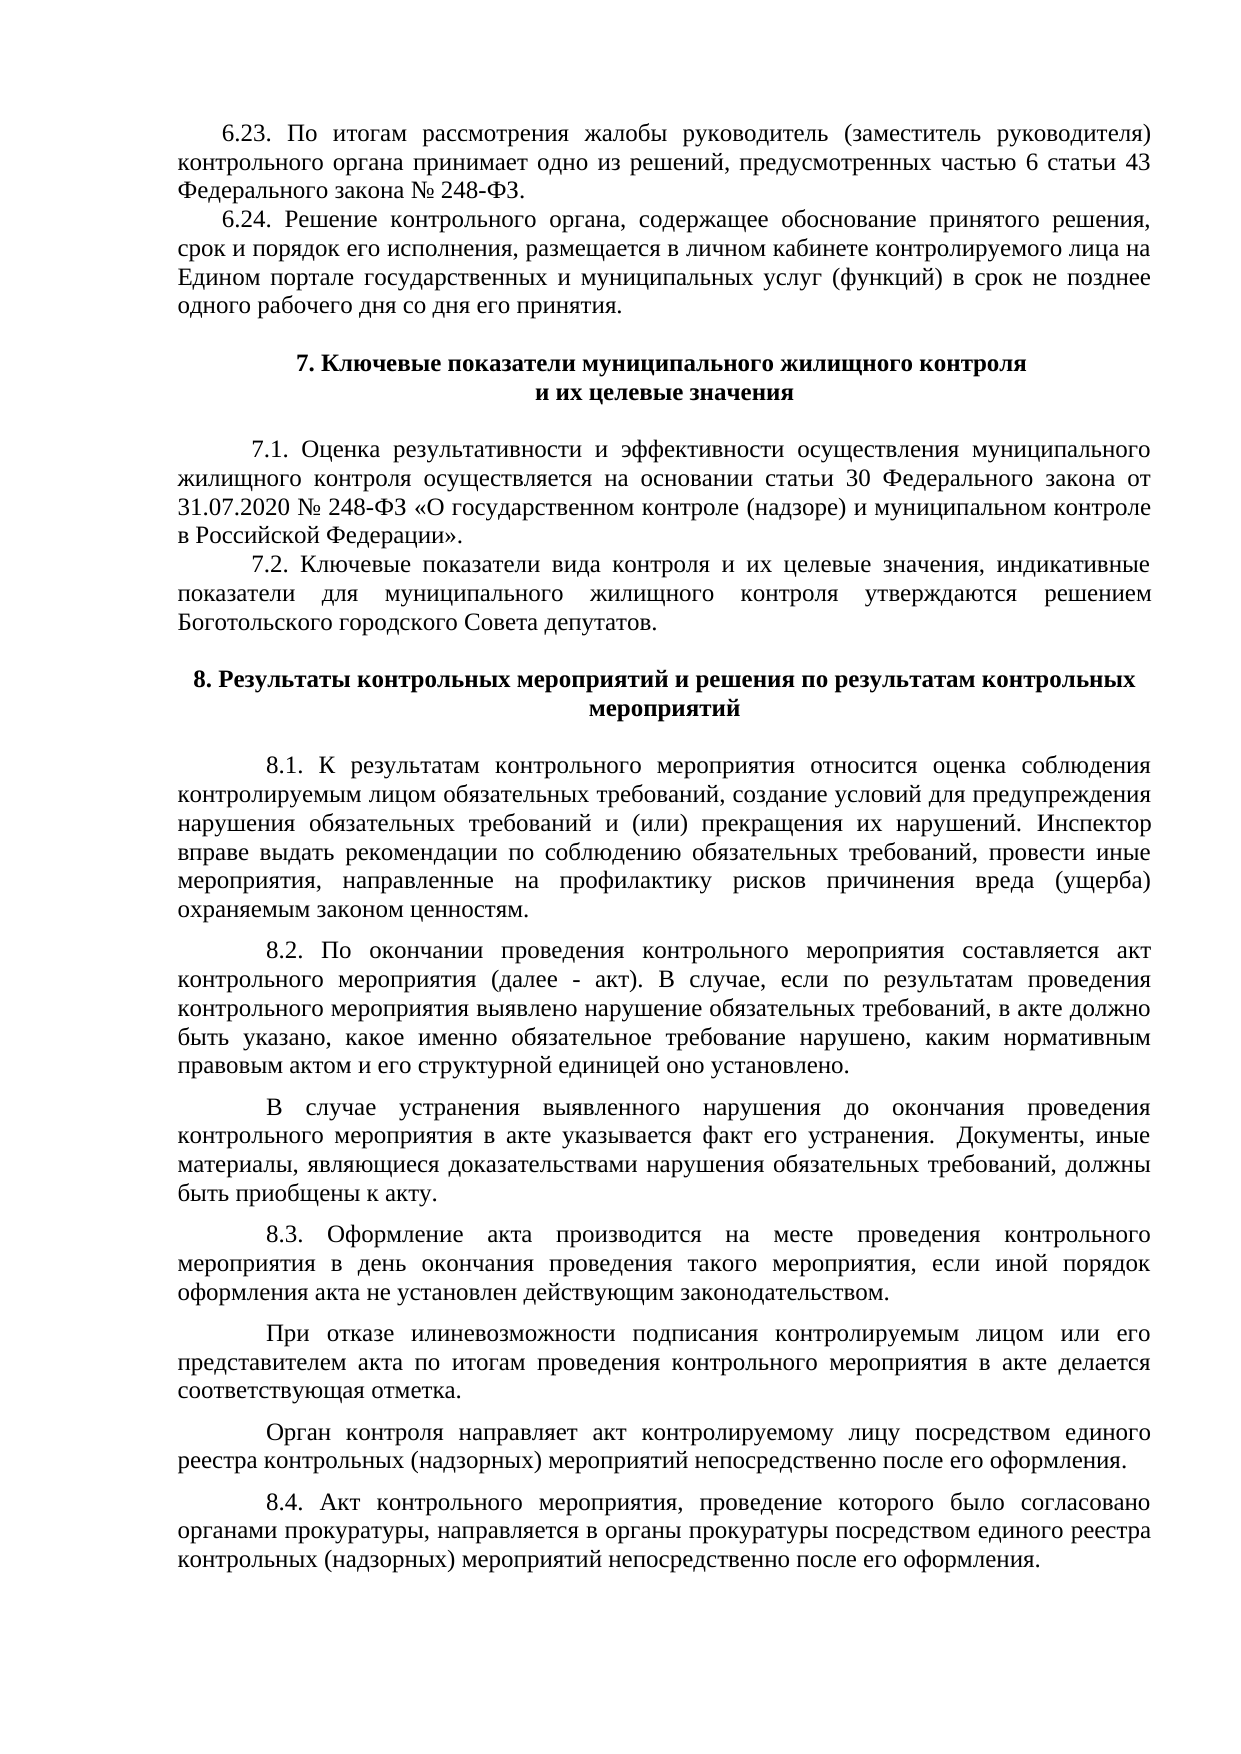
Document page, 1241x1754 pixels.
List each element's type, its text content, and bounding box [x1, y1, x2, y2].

title Орган контроля направляет акт контролируемому лицу посредством единого реестра контрольных (надзорных) мероприятий непосредственно после его оформления. [177, 1417, 1152, 1474]
text 8.1. К результатам контрольного мероприятия относится оценка соблюдения контролируемым лицом обязательных требований, создание условий для предупреждения нарушения обязательных требований и (или) прекращения их нарушений. Инспектор вправе выдать рекомендации по соблюдению обязательных требований, провести иные мероприятия, направленные на профилактику рисков причинения вреда (ущерба) охраняемым законом ценностям. [177, 751, 1152, 923]
title 8. Результаты контрольных мероприятий и решения по результатам контрольных мероприятий [177, 664, 1152, 722]
title 8.2. По окончании проведения контрольного мероприятия составляется акт контрольного мероприятия (далее - акт). В случае, если по результатам проведения контрольного мероприятия выявлено нарушение обязательных требований, в акте должно быть указано, какое именно обязательное требование нарушено, каким нормативным правовым актом и его структурной единицей оно установлено. [177, 936, 1152, 1079]
text 7. Ключевые показатели муниципального жилищного контроля и их целевые значения [177, 348, 1152, 406]
title При отказе илиневозможности подписания контролируемым лицом или его представителем акта по итогам проведения контрольного мероприятия в акте делается соответствующая отметка. [177, 1318, 1152, 1404]
text 6.24. Решение контрольного органа, содержащее обоснование принятого решения, срок и порядок его исполнения, размещается в личном кабинете контролируемого лица на Едином портале государственных и муниципальных услуг (функций) в срок не позднее одного рабочего дня со дня его принятия. [177, 204, 1152, 319]
title 8.3. Оформление акта производится на месте проведения контрольного мероприятия в день окончания проведения такого мероприятия, если иной порядок оформления акта не установлен действующим законодательством. [177, 1219, 1152, 1306]
title 8.4. Акт контрольного мероприятия, проведение которого было согласовано органами прокуратуры, направляется в органы прокуратуры посредством единого реестра контрольных (надзорных) мероприятий непосредственно после его оформления. [177, 1487, 1152, 1573]
text 6.23. По итогам рассмотрения жалобы руководитель (заместитель руководителя) контрольного органа принимает одно из решений, предусмотренных частью 6 статьи 43 Федерального закона № 248-ФЗ. [177, 118, 1152, 204]
title В случае устранения выявленного нарушения до окончания проведения контрольного мероприятия в акте указывается факт его устранения. Документы, иные материалы, являющиеся доказательствами нарушения обязательных требований, должны быть приобщены к акту. [177, 1092, 1152, 1207]
text 7.2. Ключевые показатели вида контроля и их целевые значения, индикативные показатели для муниципального жилищного контроля утверждаются решением Боготольского городского Совета депутатов. [177, 549, 1152, 636]
text 7.1. Оценка результативности и эффективности осуществления муниципального жилищного контроля осуществляется на основании статьи 30 Федерального закона от 31.07.2020 № 248-ФЗ «О государственном контроле (надзоре) и муниципальном контроле в Российской Федерации». [177, 434, 1152, 549]
